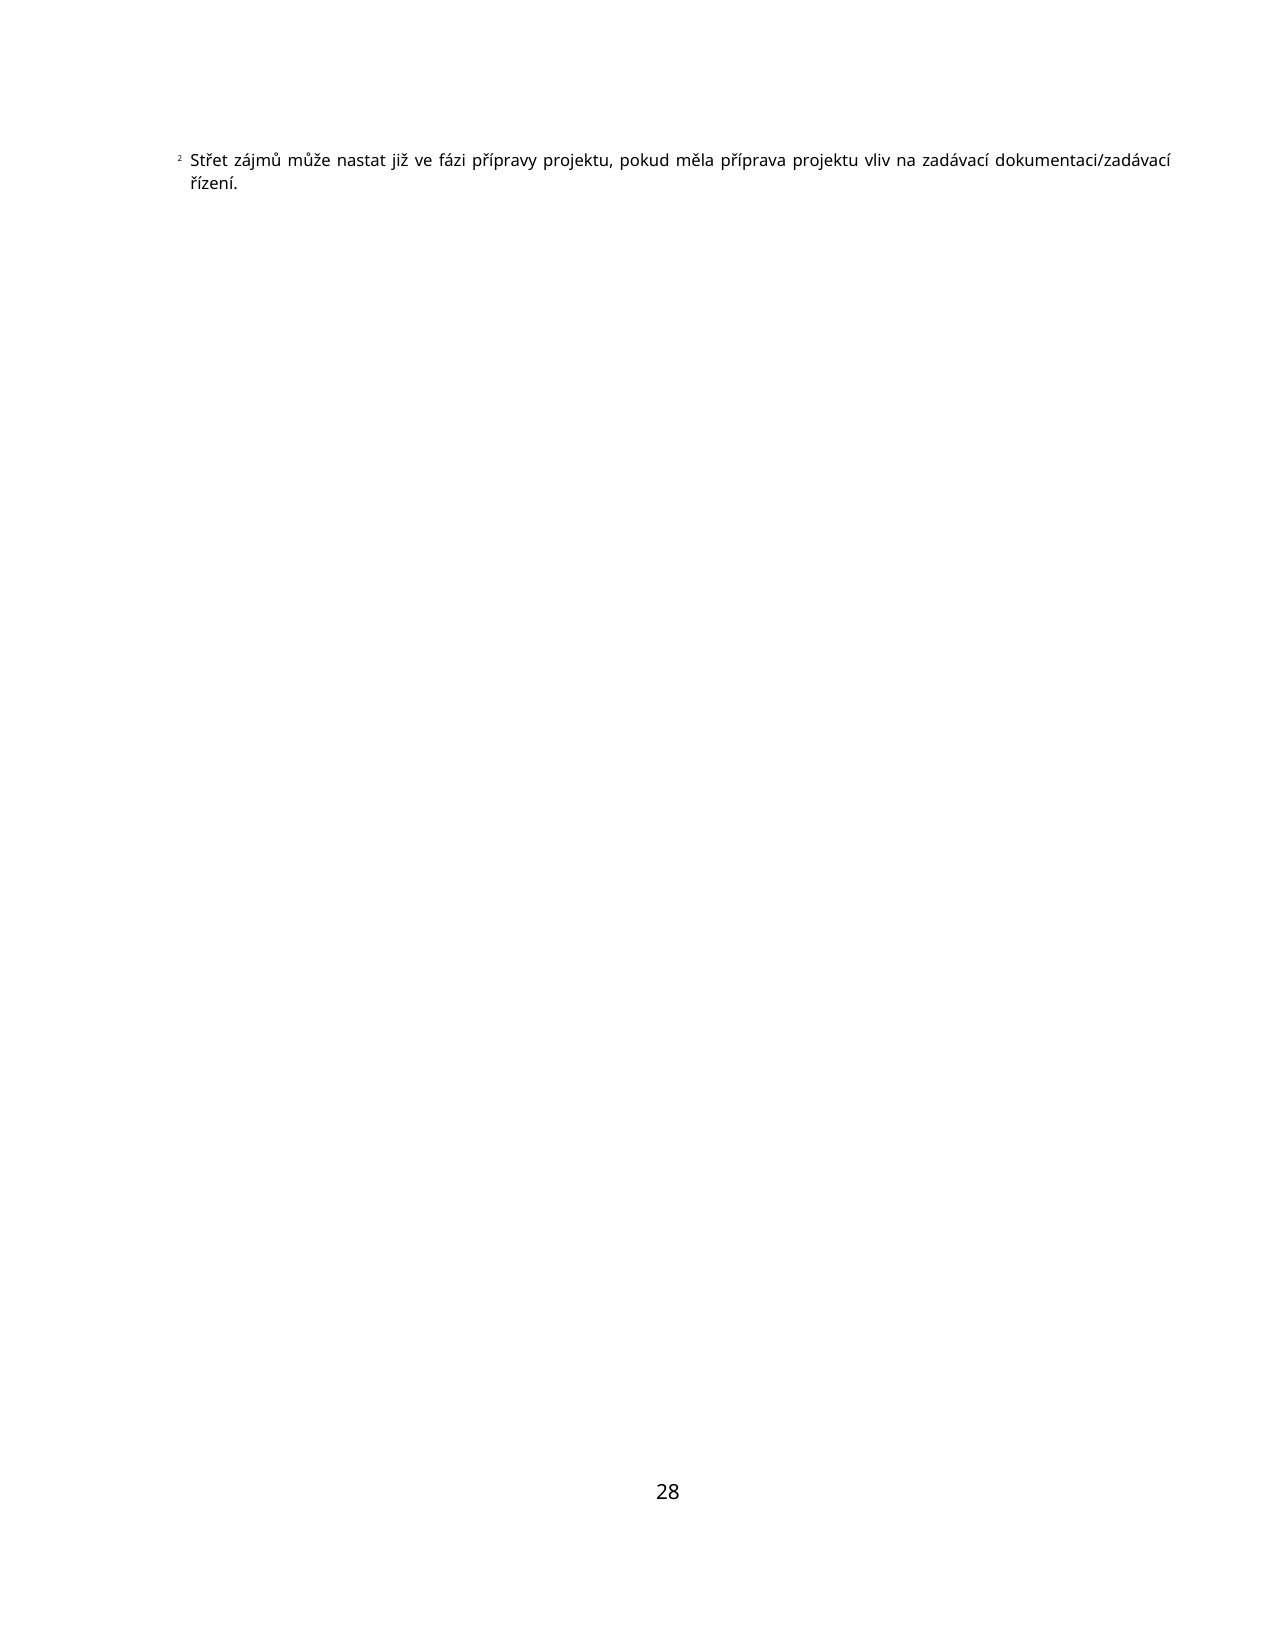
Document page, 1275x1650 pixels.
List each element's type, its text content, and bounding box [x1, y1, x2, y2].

list Střet zájmů může nastat již ve fázi přípravy projektu, pokud měla příprava projektu vliv na zadávací dokumentaci/zadávací řízení. [177, 149, 1171, 194]
